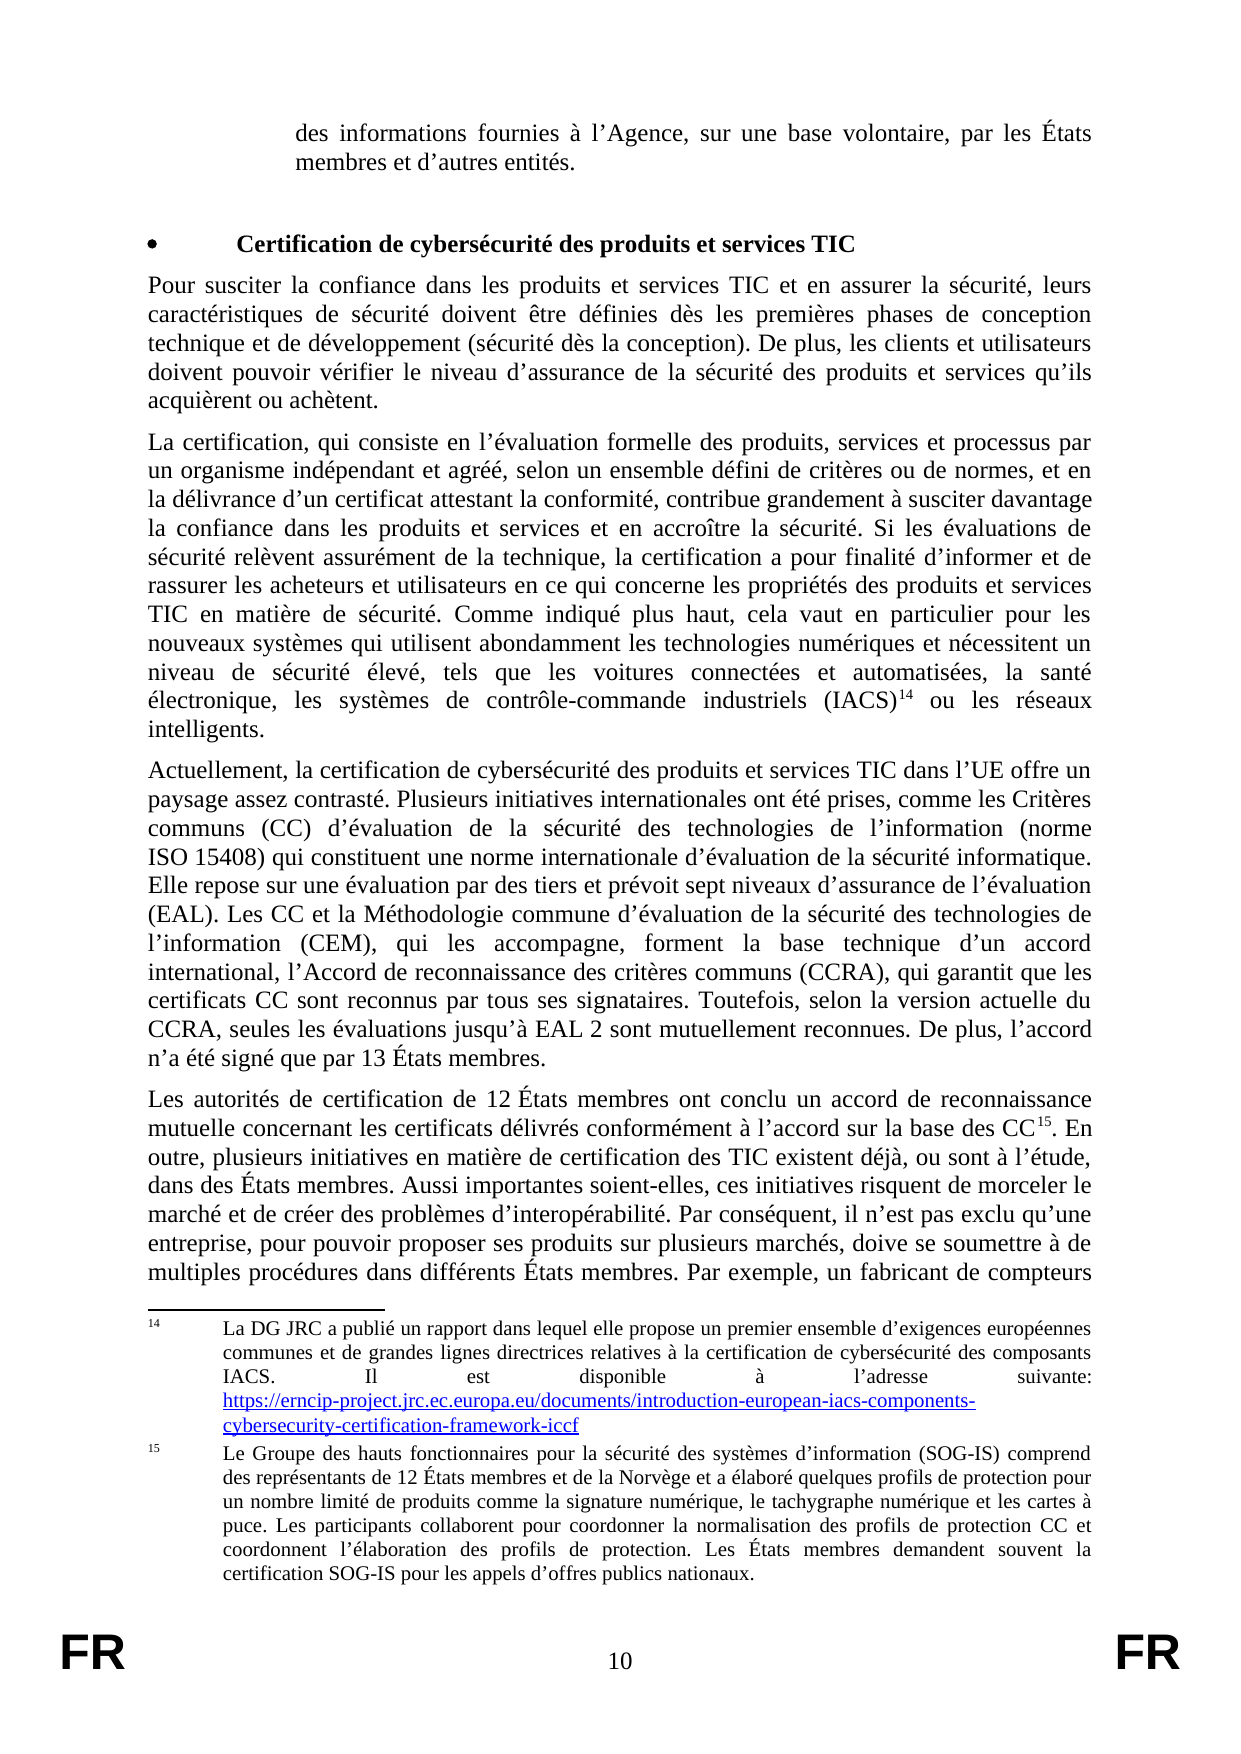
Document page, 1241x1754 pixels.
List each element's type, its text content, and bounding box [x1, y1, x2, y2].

text Pour susciter la confiance dans les produits et services TIC et en assurer la sécurité, leurs caractéristiques de sécurité doivent être définies dès les premières phases de conception technique et de développement (sécurité dès la conception). De plus, les clients et utilisateurs doivent pouvoir vérifier le niveau d’assurance de la sécurité des produits et services qu’ils acquièrent ou achètent. [148, 271, 1093, 414]
text Actuellement, la certification de cybersécurité des produits et services TIC dans l’UE offre un paysage assez contrasté. Plusieurs initiatives internationales ont été prises, comme les Critères communs (CC) d’évaluation de la sécurité des technologies de l’information (norme ISO 15408) qui constituent une norme internationale d’évaluation de la sécurité informatique. Elle repose sur une évaluation par des tiers et prévoit sept niveaux d’assurance de l’évaluation (EAL). Les CC et la Méthodologie commune d’évaluation de la sécurité des technologies de l’information (CEM), qui les accompagne, forment la base technique d’un accord international, l’Accord de reconnaissance des critères communs (CCRA), qui garantit que les certificats CC sont reconnus par tous ses signataires. Toutefois, selon la version actuelle du CCRA, seules les évaluations jusqu’à EAL 2 sont mutuellement reconnues. De plus, l’accord n’a été signé que par 13 États membres. [148, 756, 1093, 1072]
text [236, 118, 1093, 176]
text Certification de cybersécurité des produits et services TIC [148, 229, 1093, 258]
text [148, 1084, 1093, 1286]
text La certification, qui consiste en l’évaluation formelle des produits, services et processus par un organisme indépendant et agréé, selon un ensemble défini de critères ou de normes, et en la délivrance d’un certificat attestant la conformité, contribue grandement à susciter davantage la confiance dans les produits et services et en accroître la sécurité. Si les évaluations de sécurité relèvent assurément de la technique, la certification a pour finalité d’informer et de rassurer les acheteurs et utilisateurs en ce qui concerne les propriétés des produits et services TIC en matière de sécurité. Comme indiqué plus haut, cela vaut en particulier pour les nouveaux systèmes qui utilisent abondamment les technologies numériques et nécessitent un niveau de sécurité élevé, tels que les voitures connectées et automatisées, la santé électronique, les systèmes de contrôle-commande industriels (IACS) ou les réseaux intelligents. [148, 427, 1093, 743]
